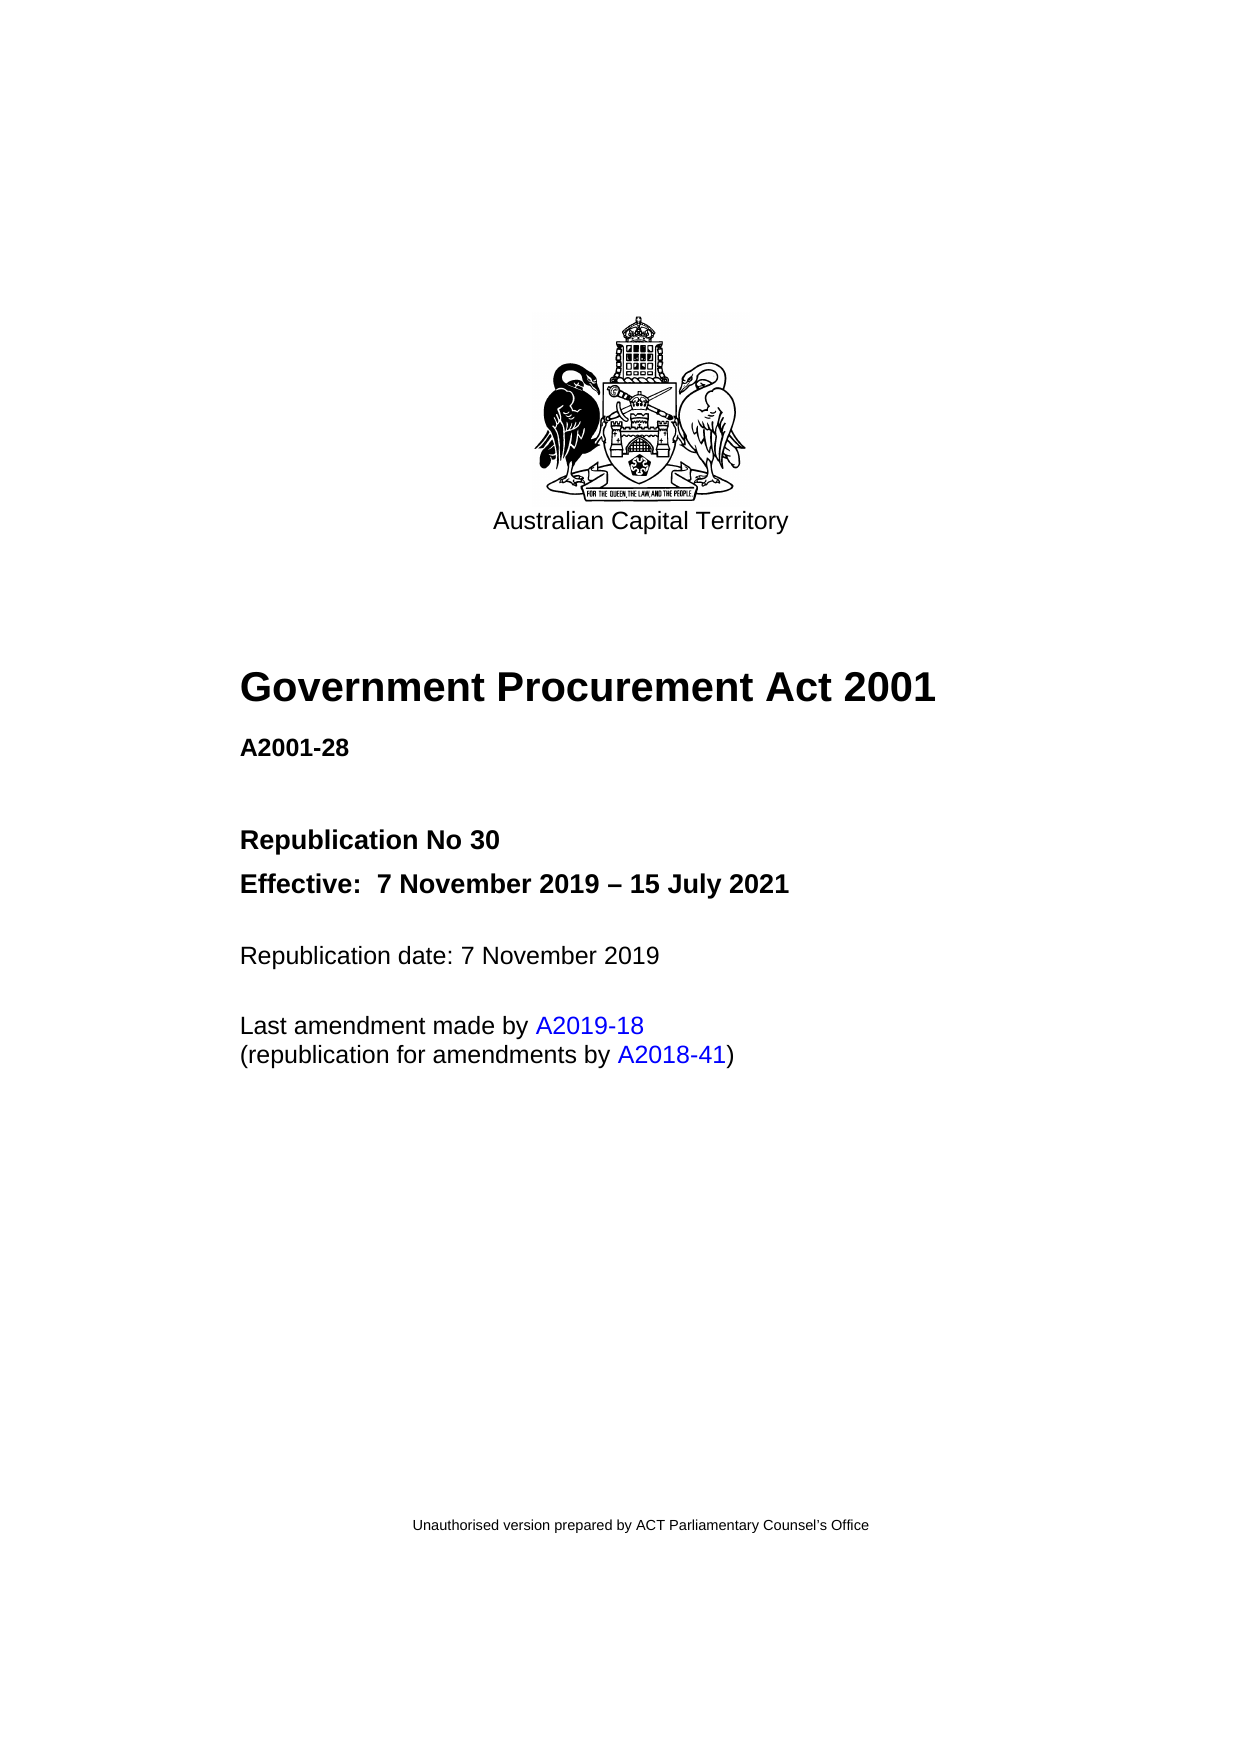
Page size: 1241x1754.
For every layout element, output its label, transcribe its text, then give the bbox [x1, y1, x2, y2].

text Republication No 30 [239, 824, 1042, 855]
text Australian Capital Territory [239, 506, 1042, 535]
text Effective: 7 November 2019 – 15 July 2021 [239, 868, 1042, 899]
text Last amendment made by A2019-18 (republication for amendments by A2018-41) [239, 1011, 1042, 1069]
picture [531, 312, 751, 507]
text Republication date: 7 November 2019 [239, 941, 1042, 969]
text Government Procurement Act 2001 [239, 662, 1042, 710]
text A2001-28 [239, 733, 1042, 762]
